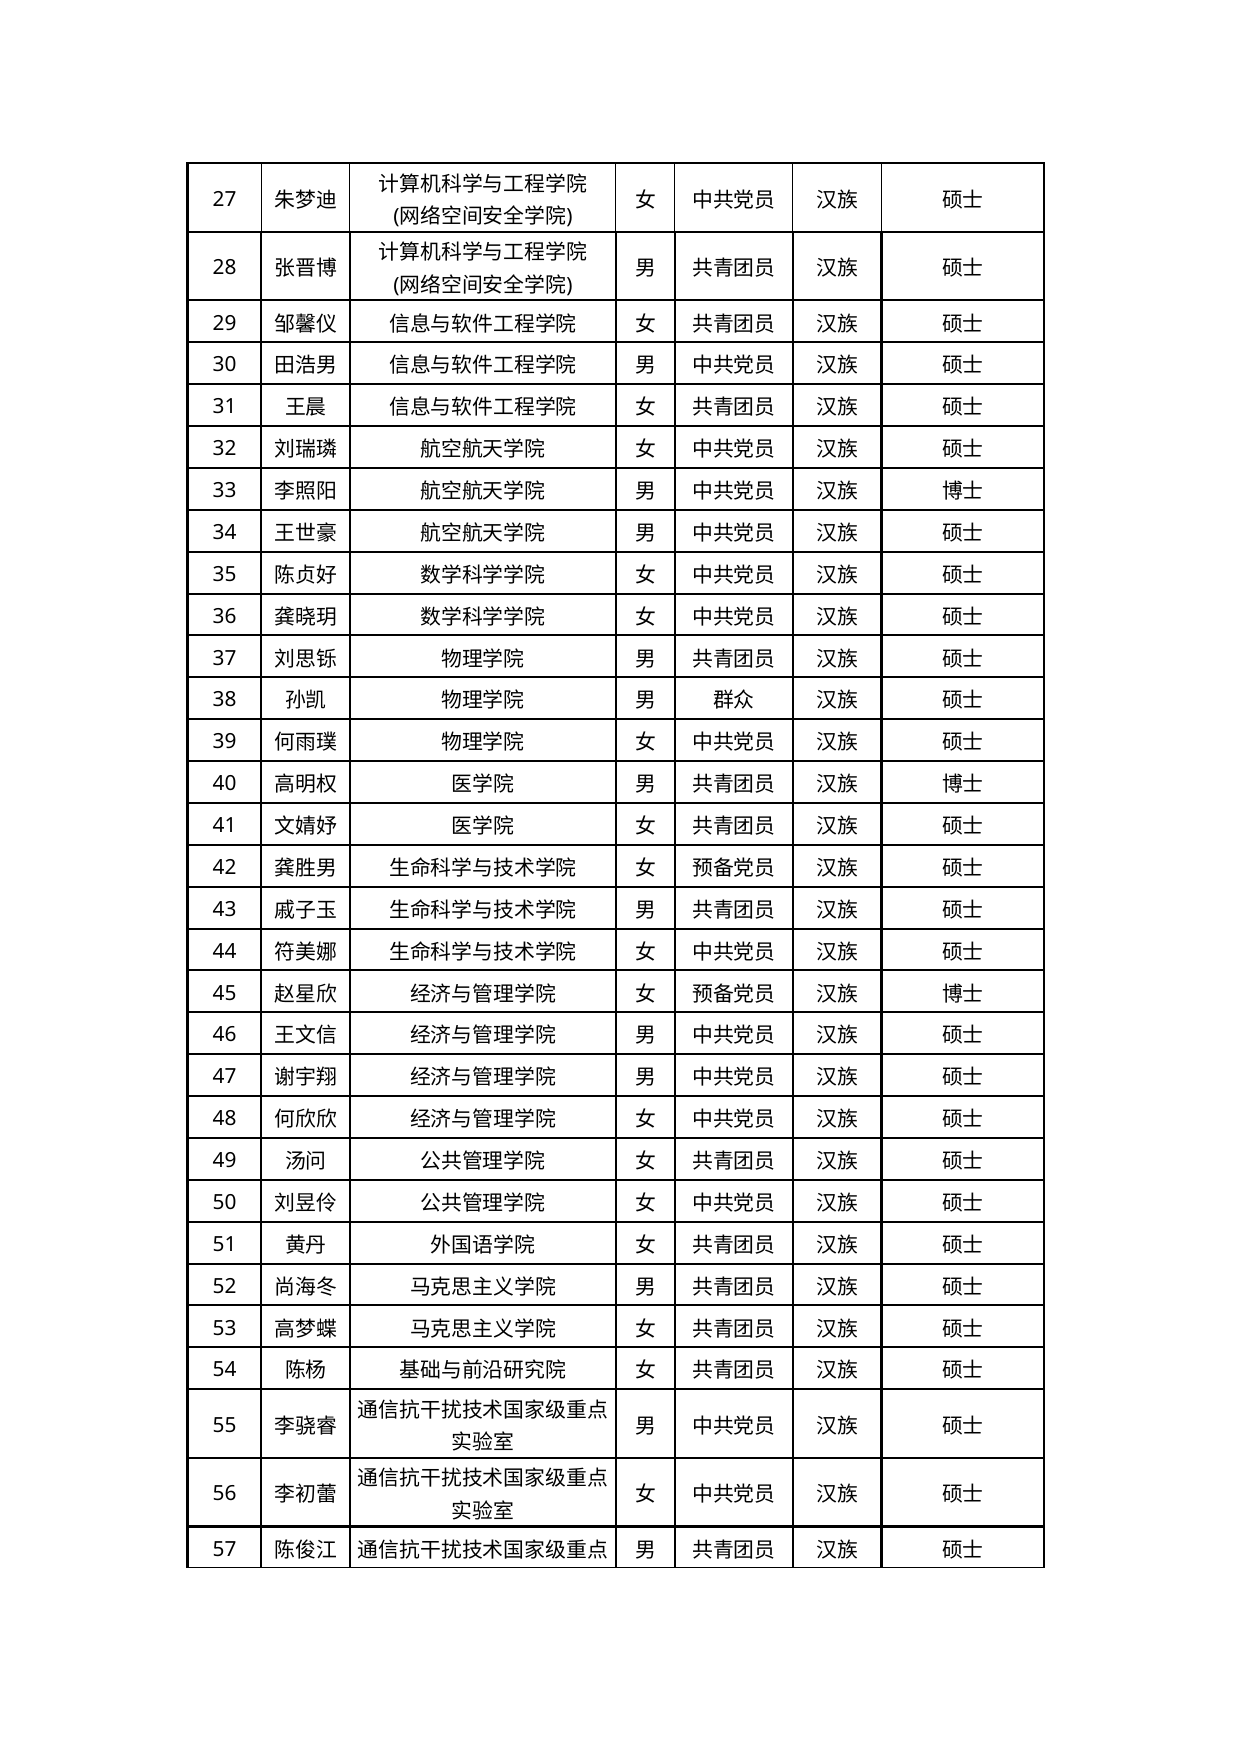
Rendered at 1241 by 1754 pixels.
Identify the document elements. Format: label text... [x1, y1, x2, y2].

table_cell 陈贞好 [262, 553, 349, 592]
table_cell 女 [617, 1306, 674, 1346]
table_cell 中共党员 [676, 720, 792, 760]
table_cell 朱梦迪 [262, 164, 349, 231]
table_cell 李初蕾 [262, 1459, 349, 1525]
table_cell 赵星欣 [262, 971, 349, 1011]
table_cell 生命科学与技术学院 [351, 888, 615, 927]
table_cell 共青团员 [676, 1348, 792, 1388]
table_cell 女 [616, 164, 674, 231]
table_cell 汉族 [794, 1139, 880, 1179]
table_cell 邹馨仪 [262, 301, 349, 341]
table_cell 女 [617, 1459, 674, 1525]
table_cell 31 [189, 385, 260, 425]
table_cell 56 [189, 1459, 260, 1525]
table_cell 共青团员 [676, 804, 792, 844]
table_cell 52 [189, 1265, 260, 1304]
table_cell 共青团员 [676, 888, 792, 927]
table_cell 男 [617, 1265, 674, 1304]
table_cell 孙凯 [262, 678, 349, 718]
table_cell 中共党员 [676, 553, 792, 592]
table_cell 32 [189, 427, 260, 467]
table_cell 航空航天学院 [351, 511, 615, 551]
table_cell 公共管理学院 [351, 1181, 615, 1221]
table_cell 计算机科学与工程学院 (网络空间安全学院) [351, 233, 615, 299]
table_cell 信息与软件工程学院 [351, 301, 615, 341]
table_cell 航空航天学院 [351, 469, 615, 509]
table_cell 55 [189, 1390, 260, 1457]
table_cell 硕士 [883, 1139, 1043, 1179]
table_cell 中共党员 [676, 427, 792, 467]
table_cell 博士 [883, 469, 1043, 509]
table_cell 汉族 [794, 1306, 880, 1346]
table_cell 中共党员 [676, 343, 792, 383]
table_cell 女 [617, 971, 674, 1011]
table_cell 女 [617, 804, 674, 844]
table_cell 硕士 [883, 343, 1043, 383]
table_cell 男 [617, 1055, 674, 1095]
table_cell 外国语学院 [351, 1223, 615, 1262]
table_cell 汉族 [794, 1265, 880, 1304]
table_cell 男 [617, 343, 674, 383]
table_cell 硕士 [883, 427, 1043, 467]
table_cell 龚胜男 [262, 846, 349, 886]
table_cell 硕士 [883, 1223, 1043, 1262]
table_cell 陈杨 [262, 1348, 349, 1388]
table_cell 女 [617, 301, 674, 341]
table_cell 共青团员 [676, 1528, 792, 1567]
table_cell 物理学院 [351, 678, 615, 718]
table_cell 信息与软件工程学院 [351, 385, 615, 425]
table_cell 博士 [883, 971, 1043, 1011]
table_cell 张晋博 [262, 233, 349, 299]
table_cell 汉族 [794, 1097, 880, 1137]
table_cell 李骁睿 [262, 1390, 349, 1457]
table_cell 王文信 [262, 1013, 349, 1053]
table_cell 中共党员 [676, 930, 792, 969]
table_cell 42 [189, 846, 260, 886]
table_cell 女 [617, 1223, 674, 1262]
table_cell 硕士 [883, 385, 1043, 425]
table_cell 基础与前沿研究院 [351, 1348, 615, 1388]
table_cell 预备党员 [676, 846, 792, 886]
table_cell 汉族 [794, 1181, 880, 1221]
table_cell 中共党员 [676, 1097, 792, 1137]
table_cell 汉族 [794, 1223, 880, 1262]
table_cell 共青团员 [676, 385, 792, 425]
table_cell 硕士 [883, 1265, 1043, 1304]
table_cell 中共党员 [676, 469, 792, 509]
table_cell 汉族 [794, 1459, 880, 1525]
table_cell 54 [189, 1348, 260, 1388]
table_cell 符美娜 [262, 930, 349, 969]
table_cell 汉族 [794, 469, 880, 509]
table_cell 45 [189, 971, 260, 1011]
table_cell 经济与管理学院 [351, 1097, 615, 1137]
table_cell 硕士 [883, 233, 1043, 299]
table_cell 共青团员 [676, 1265, 792, 1304]
table_cell 汉族 [794, 301, 880, 341]
table_cell 女 [617, 846, 674, 886]
table_cell 汉族 [794, 553, 880, 592]
table_cell 男 [617, 678, 674, 718]
table_cell 汉族 [794, 427, 880, 467]
table_cell 刘瑞璘 [262, 427, 349, 467]
table_cell 33 [189, 469, 260, 509]
table_cell 信息与软件工程学院 [351, 343, 615, 383]
table_cell 汉族 [794, 511, 880, 551]
table_cell 共青团员 [676, 1306, 792, 1346]
table_cell 硕士 [883, 930, 1043, 969]
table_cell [350, 164, 615, 231]
table_cell 汉族 [794, 1348, 880, 1388]
table_cell 共青团员 [676, 233, 792, 299]
table_cell 汉族 [794, 720, 880, 760]
table_cell 男 [617, 511, 674, 551]
table_cell 汉族 [794, 1390, 880, 1457]
table_cell 群众 [676, 678, 792, 718]
table_cell 女 [617, 595, 674, 634]
table_cell 女 [617, 930, 674, 969]
table_cell 中共党员 [675, 164, 792, 231]
table_cell 男 [617, 469, 674, 509]
table_cell 男 [617, 1013, 674, 1053]
table_cell 中共党员 [676, 595, 792, 634]
table_cell 刘思铄 [262, 636, 349, 676]
table_cell 硕士 [883, 1306, 1043, 1346]
table_cell 48 [189, 1097, 260, 1137]
table_cell 通信抗干扰技术国家级重点实验室 [351, 1390, 615, 1457]
table_cell 汉族 [794, 385, 880, 425]
table_cell 共青团员 [676, 636, 792, 676]
table_cell 龚晓玥 [262, 595, 349, 634]
table_cell 女 [617, 553, 674, 592]
table_cell 中共党员 [676, 1181, 792, 1221]
table_cell 博士 [883, 762, 1043, 802]
table_cell 汉族 [794, 636, 880, 676]
table_cell 物理学院 [351, 636, 615, 676]
table_cell 男 [617, 1528, 674, 1567]
table_cell 中共党员 [676, 1013, 792, 1053]
table_cell 通信抗干扰技术国家级重点实验室 [351, 1459, 615, 1525]
table_cell 汉族 [794, 971, 880, 1011]
table_cell 何欣欣 [262, 1097, 349, 1137]
table_cell 38 [189, 678, 260, 718]
table_cell 预备党员 [676, 971, 792, 1011]
table_cell 生命科学与技术学院 [351, 930, 615, 969]
table_cell 男 [617, 636, 674, 676]
table_cell 共青团员 [676, 1139, 792, 1179]
table_cell 汉族 [794, 1055, 880, 1095]
table_cell 27 [189, 164, 261, 231]
table_cell 汉族 [794, 1013, 880, 1053]
table_cell 谢宇翔 [262, 1055, 349, 1095]
table_cell 共青团员 [676, 762, 792, 802]
table_cell 53 [189, 1306, 260, 1346]
table_cell 中共党员 [676, 1459, 792, 1525]
table_cell 39 [189, 720, 260, 760]
table_cell 29 [189, 301, 260, 341]
table_cell 黄丹 [262, 1223, 349, 1262]
table_cell 女 [617, 385, 674, 425]
table_cell 医学院 [351, 804, 615, 844]
table_cell 汉族 [794, 1528, 880, 1567]
table_cell 高明权 [262, 762, 349, 802]
table_cell 李照阳 [262, 469, 349, 509]
table_cell 女 [617, 1139, 674, 1179]
table_cell 经济与管理学院 [351, 1013, 615, 1053]
table_cell 田浩男 [262, 343, 349, 383]
table_cell 硕士 [883, 1097, 1043, 1137]
table_cell 尚海冬 [262, 1265, 349, 1304]
table_cell 34 [189, 511, 260, 551]
table_cell 57 [189, 1528, 260, 1567]
table_cell 经济与管理学院 [351, 971, 615, 1011]
table_cell 30 [189, 343, 260, 383]
table_cell 生命科学与技术学院 [351, 846, 615, 886]
table_cell 王晨 [262, 385, 349, 425]
table_cell 中共党员 [676, 511, 792, 551]
table_cell 汉族 [794, 343, 880, 383]
table_cell 女 [617, 427, 674, 467]
table_cell 硕士 [883, 1390, 1043, 1457]
table_cell 汉族 [794, 930, 880, 969]
table_cell 硕士 [883, 1348, 1043, 1388]
table_cell 刘昱伶 [262, 1181, 349, 1221]
table_cell 汉族 [793, 164, 881, 231]
table_cell 女 [617, 1097, 674, 1137]
table_cell 航空航天学院 [351, 427, 615, 467]
table_cell 50 [189, 1181, 260, 1221]
table_cell 硕士 [883, 1181, 1043, 1221]
table_cell 马克思主义学院 [351, 1265, 615, 1304]
table_cell 硕士 [883, 301, 1043, 341]
table_cell 43 [189, 888, 260, 927]
table_cell 共青团员 [676, 1223, 792, 1262]
table_cell 44 [189, 930, 260, 969]
table_cell 马克思主义学院 [351, 1306, 615, 1346]
table_cell 汉族 [794, 804, 880, 844]
table_cell 硕士 [883, 1055, 1043, 1095]
table_cell 共青团员 [676, 301, 792, 341]
table_cell 35 [189, 553, 260, 592]
table_cell 陈俊江 [262, 1528, 349, 1567]
table_cell 王世豪 [262, 511, 349, 551]
table_cell 何雨璞 [262, 720, 349, 760]
table_cell 高梦蝶 [262, 1306, 349, 1346]
table_cell 公共管理学院 [351, 1139, 615, 1179]
table_cell 硕士 [883, 511, 1043, 551]
table_cell 男 [617, 888, 674, 927]
table_cell 46 [189, 1013, 260, 1053]
table_cell 硕士 [883, 636, 1043, 676]
table_cell 文婧妤 [262, 804, 349, 844]
table_cell 女 [617, 1348, 674, 1388]
table_cell 物理学院 [351, 720, 615, 760]
table_cell 男 [617, 1390, 674, 1457]
table_cell 女 [617, 1181, 674, 1221]
table_cell 硕士 [883, 1459, 1043, 1525]
table_cell 汉族 [794, 846, 880, 886]
table_cell 汉族 [794, 678, 880, 718]
table_cell 硕士 [883, 1528, 1043, 1567]
table_cell 47 [189, 1055, 260, 1095]
table_cell 通信抗干扰技术国家级重点实验室 [351, 1528, 615, 1567]
table_cell 汉族 [794, 233, 880, 299]
table_cell 中共党员 [676, 1390, 792, 1457]
table_cell 37 [189, 636, 260, 676]
table_cell 经济与管理学院 [351, 1055, 615, 1095]
table_cell 51 [189, 1223, 260, 1262]
table_cell 36 [189, 595, 260, 634]
table_cell 汉族 [794, 888, 880, 927]
table_cell 中共党员 [676, 1055, 792, 1095]
table_cell 男 [617, 762, 674, 802]
table_cell 硕士 [883, 888, 1043, 927]
table_cell 硕士 [883, 804, 1043, 844]
table_cell 汉族 [794, 762, 880, 802]
table_cell 28 [189, 233, 260, 299]
table_cell 49 [189, 1139, 260, 1179]
table_cell 硕士 [883, 678, 1043, 718]
table_cell 男 [617, 233, 674, 299]
table_cell 硕士 [882, 164, 1043, 231]
table_cell 医学院 [351, 762, 615, 802]
table_cell 数学科学学院 [351, 595, 615, 634]
table_cell 女 [617, 720, 674, 760]
table_cell 硕士 [883, 595, 1043, 634]
table_cell 40 [189, 762, 260, 802]
table_cell 41 [189, 804, 260, 844]
table_cell 硕士 [883, 553, 1043, 592]
table_cell 戚子玉 [262, 888, 349, 927]
table_cell 硕士 [883, 720, 1043, 760]
table_cell 汉族 [794, 595, 880, 634]
table_cell 硕士 [883, 846, 1043, 886]
table_cell 数学科学学院 [351, 553, 615, 592]
table_cell 汤问 [262, 1139, 349, 1179]
table_cell 硕士 [883, 1013, 1043, 1053]
